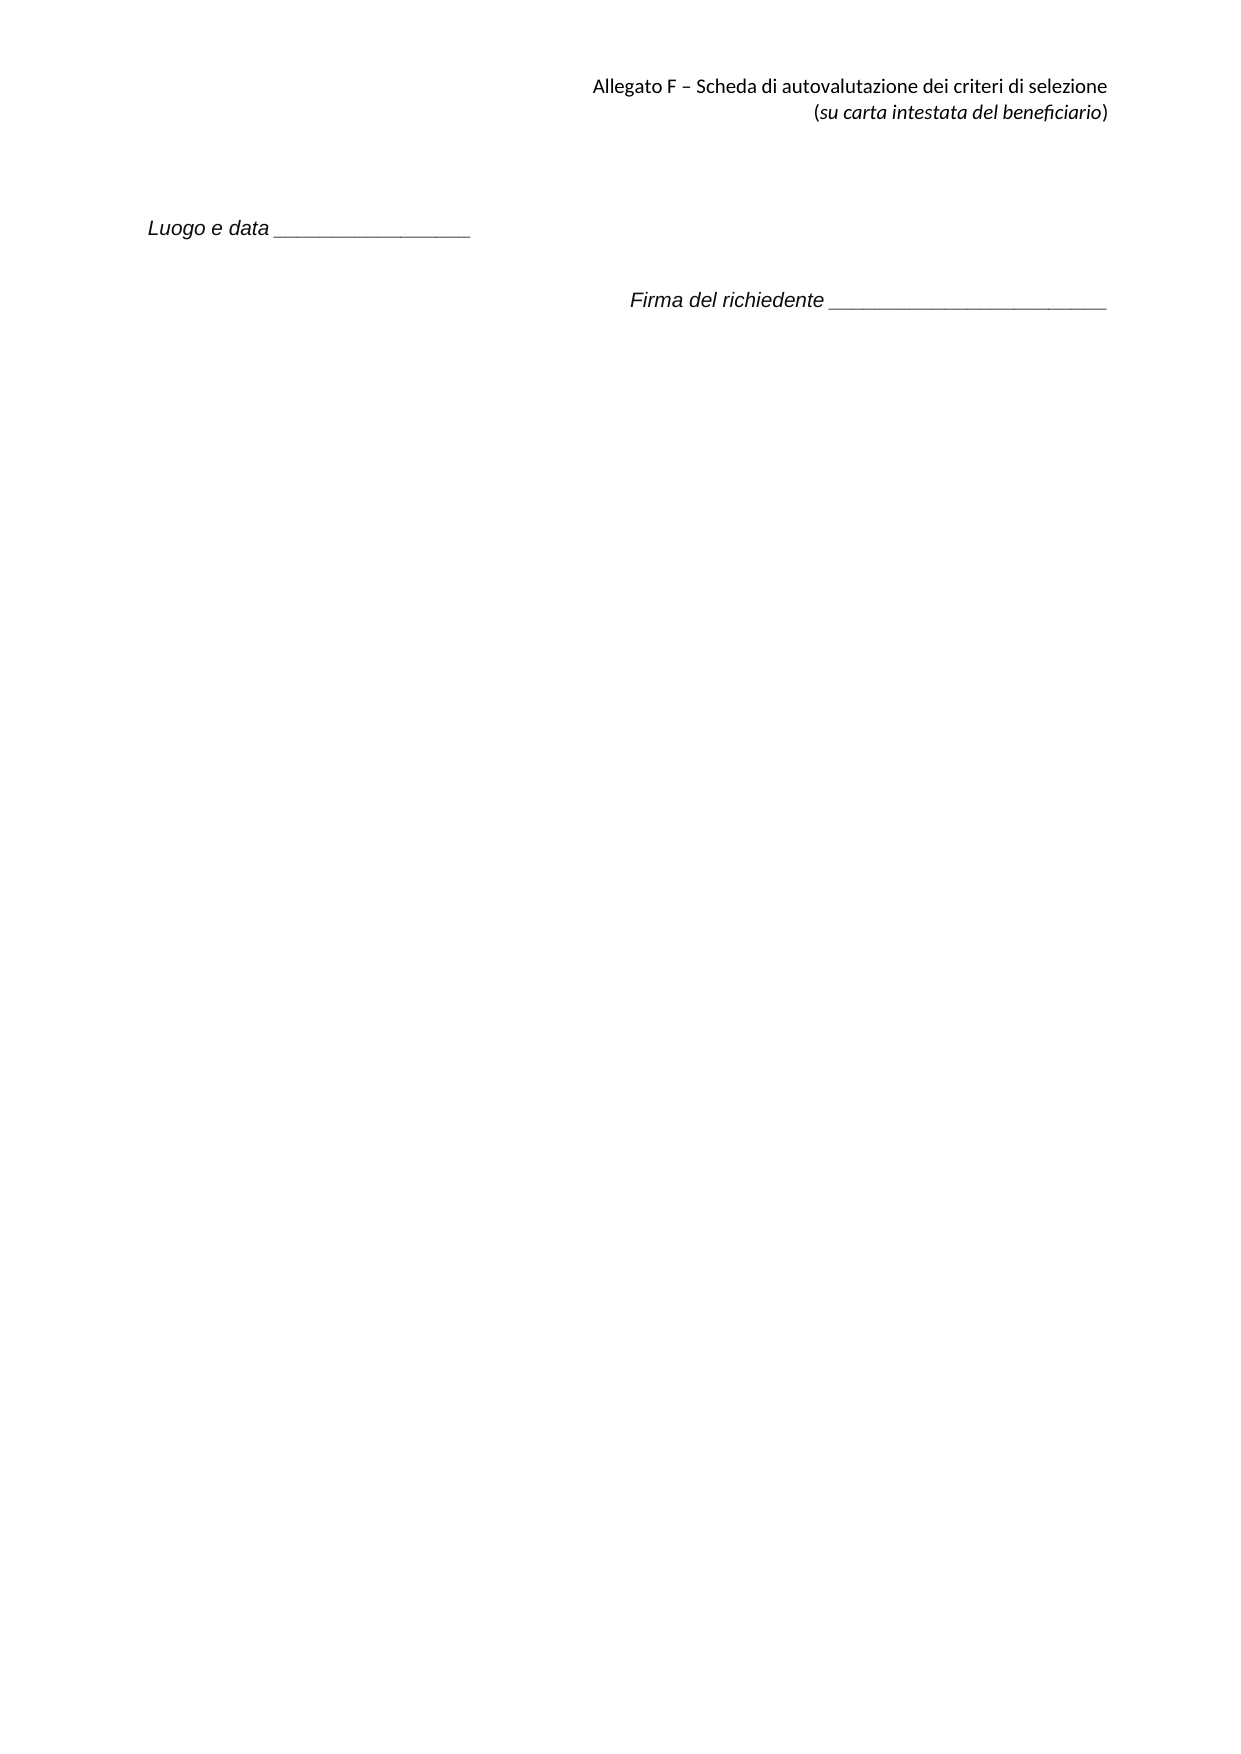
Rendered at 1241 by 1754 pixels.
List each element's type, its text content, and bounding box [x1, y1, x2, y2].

text Firma del richiedente ________________________ [148, 288, 1108, 312]
text Luogo e data _________________ [148, 216, 1108, 240]
